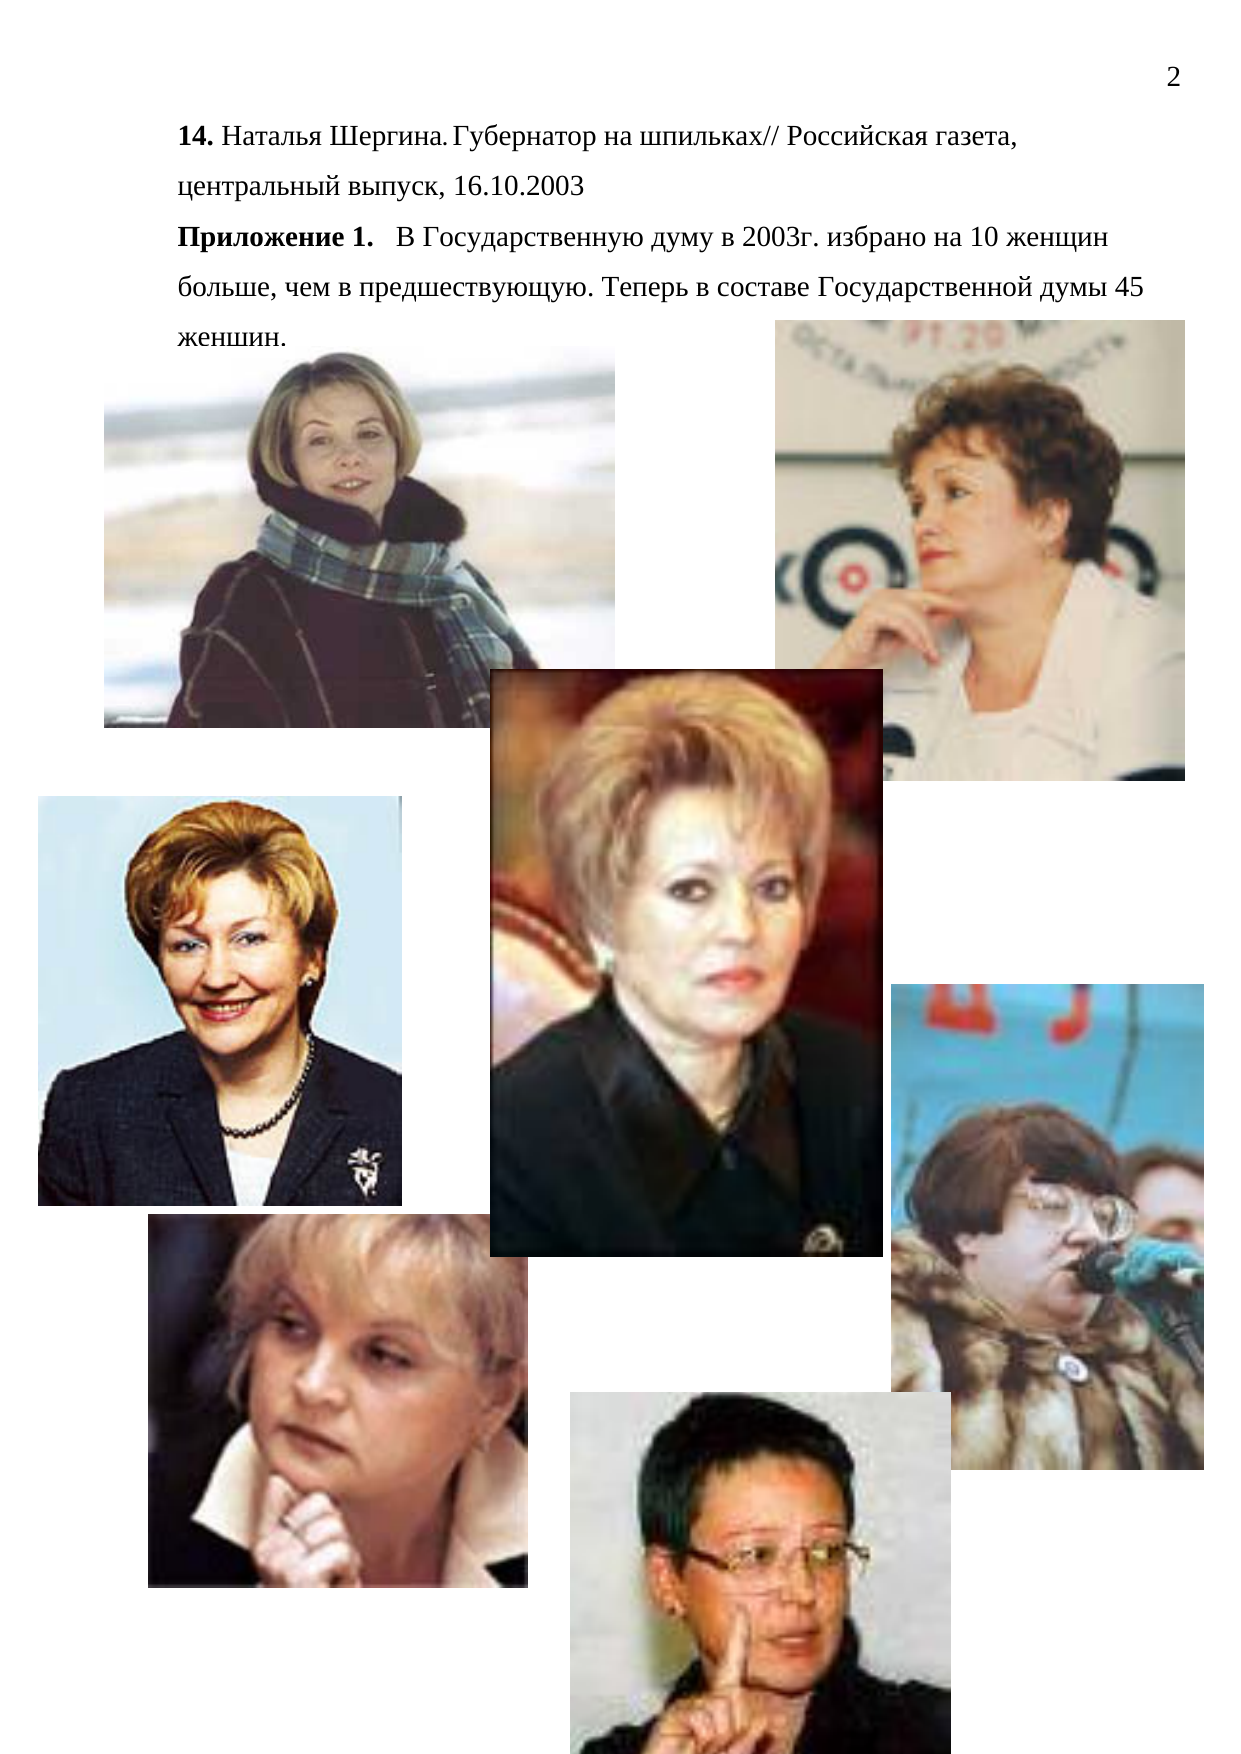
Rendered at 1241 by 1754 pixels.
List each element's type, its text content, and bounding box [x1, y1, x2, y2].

picture [570, 984, 1204, 1754]
text Приложение 1. В Государственную думу в 2003г. избрано на 10 женщин больше, чем в предшествующую. Теперь в составе Государственной думы 45 женщин. [177, 219, 1181, 353]
text 14. Наталья Шергина. Губернатор на шпильках// Российская газета, центральный выпуск, 16.10.2003 [177, 118, 1181, 202]
picture [104, 320, 1185, 1588]
picture [38, 796, 402, 1206]
